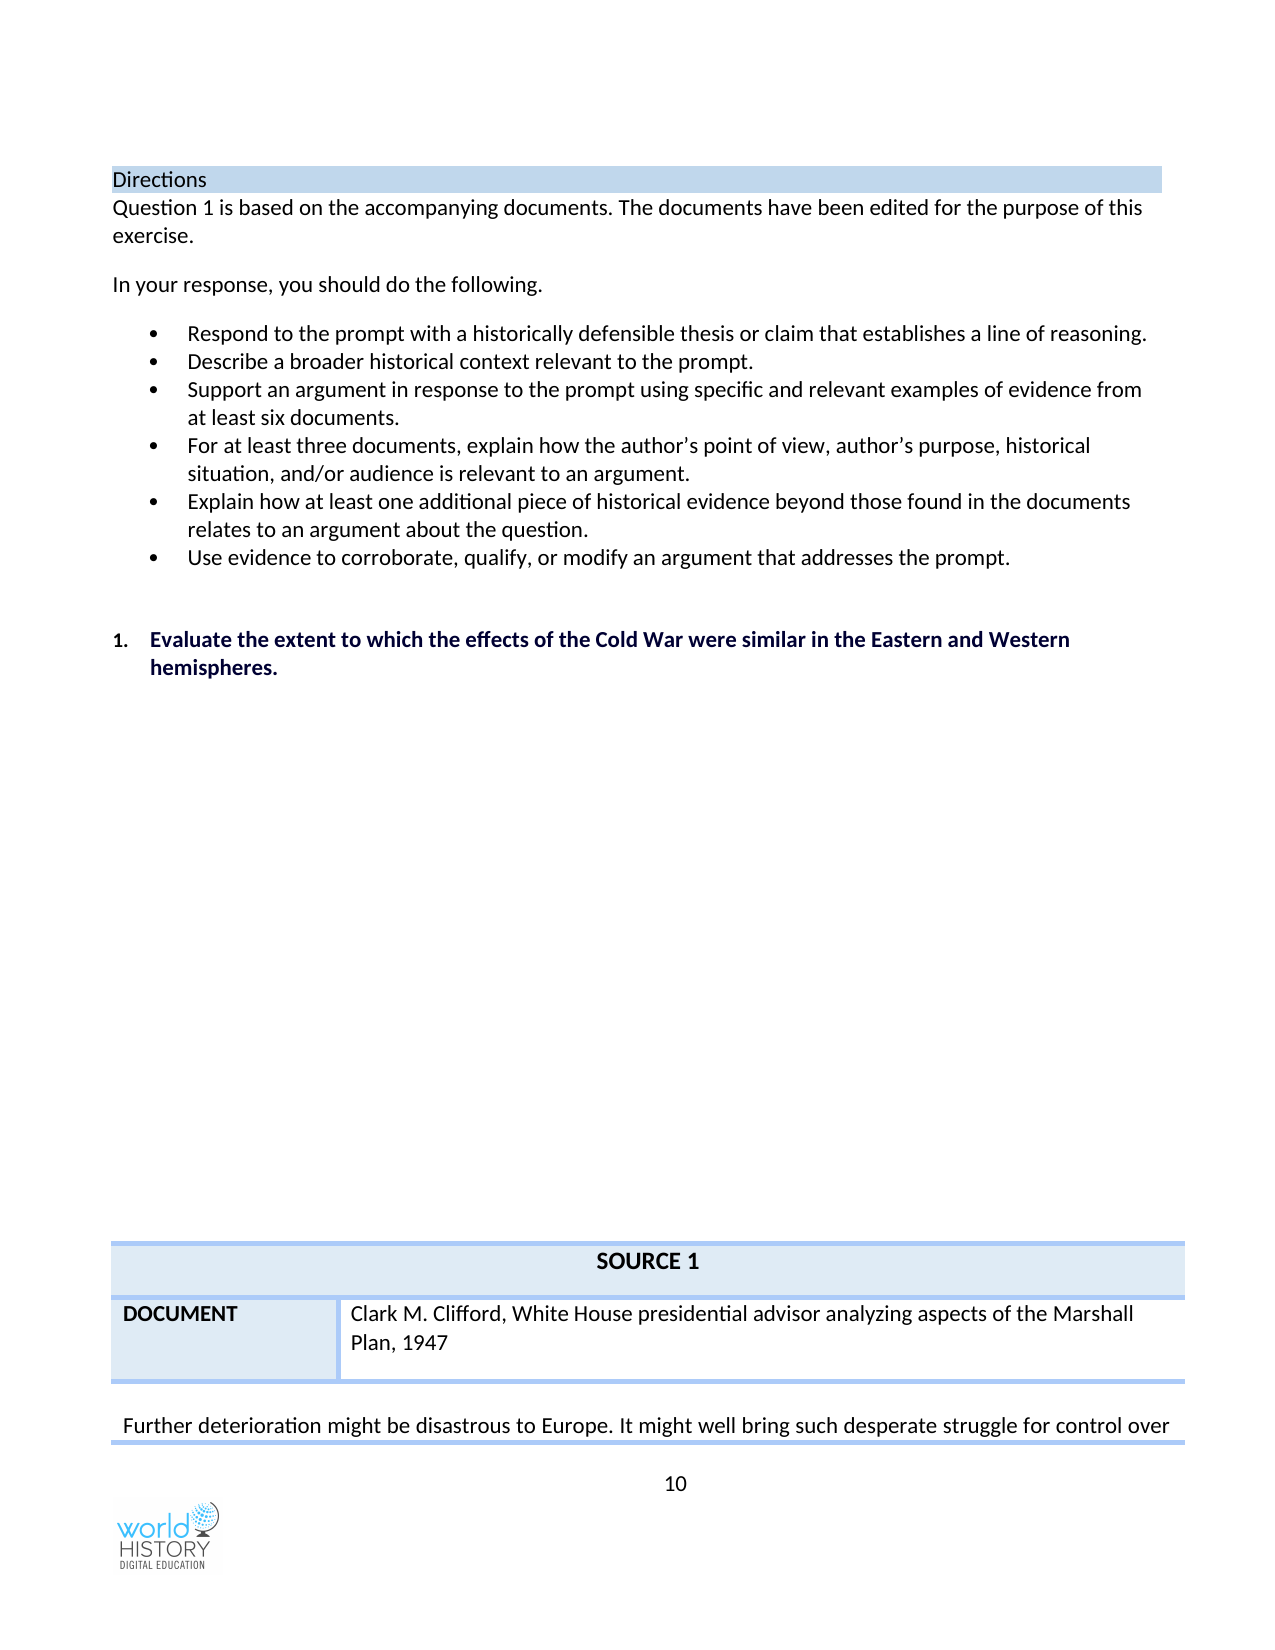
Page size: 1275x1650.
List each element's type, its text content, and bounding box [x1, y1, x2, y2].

text Directions [112, 166, 1162, 193]
table_cell Clark M. Clifford, White House presidential advisor analyzing aspects of the Marshall Plan, 1947 [341, 1300, 1185, 1379]
text Question 1 is based on the accompanying documents. The documents have been edited for the purpose of this exercise. [112, 193, 1162, 249]
list Support an argument in response to the prompt using specific and relevant examples of evidence from at least six documents. [150, 375, 1162, 431]
list Explain how at least one additional piece of historical evidence beyond those found in the documents relates to an argument about the question. [150, 487, 1162, 543]
table_header SOURCE 1 [111, 1246, 1185, 1295]
text In your response, you should do the following. [112, 270, 1162, 298]
picture [112, 1497, 223, 1575]
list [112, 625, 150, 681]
list Describe a broader historical context relevant to the prompt. [150, 347, 1162, 375]
list Use evidence to corroborate, qualify, or modify an argument that addresses the prompt. [150, 543, 1162, 571]
table_cell DOCUMENT [111, 1300, 336, 1379]
list For at least three documents, explain how the author’s point of view, author’s purpose, historical situation, and/or audience is relevant to an argument. [150, 431, 1162, 487]
list Evaluate the extent to which the effects of the Cold War were similar in the Eastern and Western hemispheres. [278, 625, 1162, 681]
list Respond to the prompt with a historically defensible thesis or claim that establishes a line of reasoning. [150, 319, 1162, 347]
